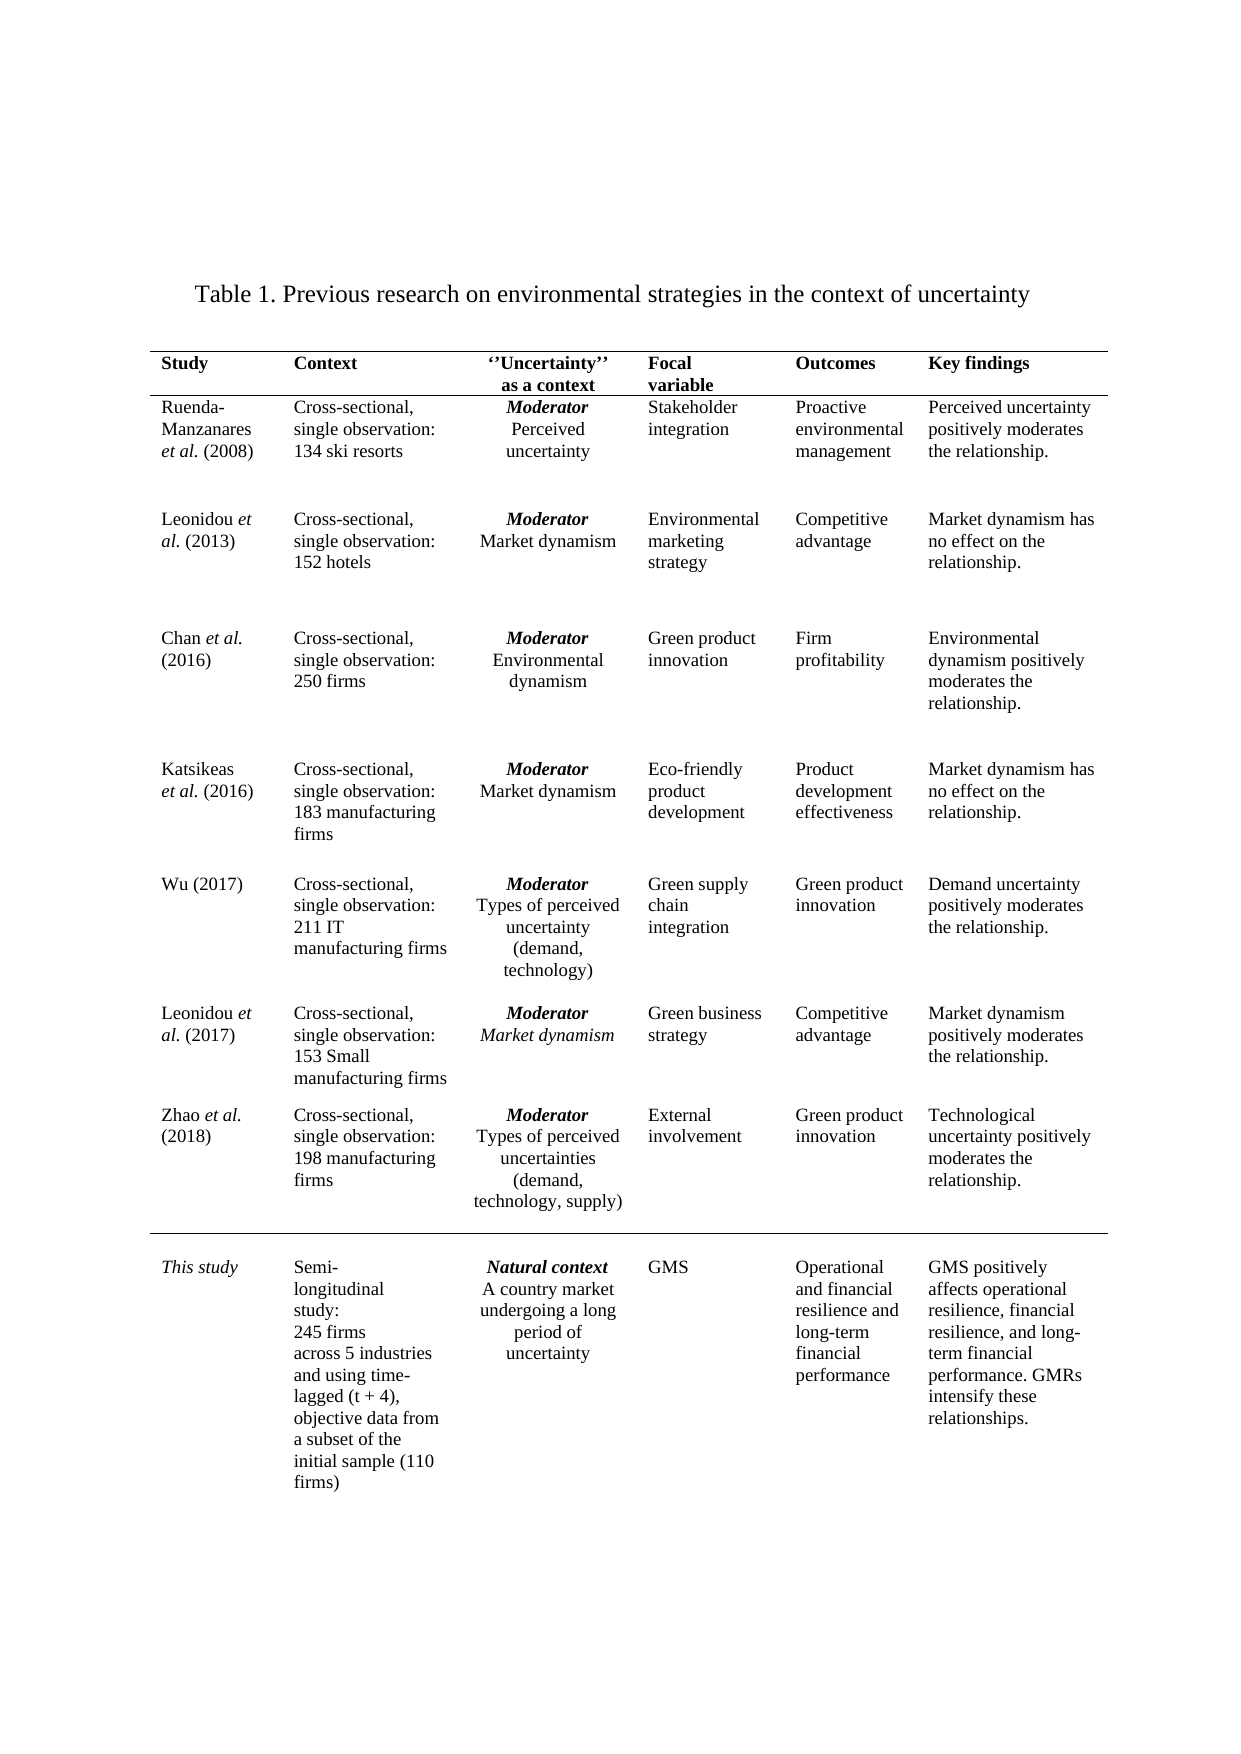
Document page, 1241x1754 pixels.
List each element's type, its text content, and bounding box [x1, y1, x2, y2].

table_cell Semi- longitudinal study: 245 firms across 5 industries and using time-lagged (t + 4), objective data from a subset of the initial sample (110 firms) [282, 1234, 459, 1514]
table_cell Leonidou et al. (2017) [150, 1002, 282, 1104]
table_cell Stakeholder integration [637, 396, 784, 508]
table_cell Moderator Environmental dynamism [459, 627, 637, 758]
table_cell Zhao et al. (2018) [150, 1104, 282, 1233]
table_cell Green product innovation [637, 627, 784, 758]
table_cell Katsikeas et al. (2016) [150, 758, 282, 872]
table_cell Natural context A country market undergoing a long period of uncertainty [459, 1234, 637, 1514]
table_cell Competitive advantage [784, 1002, 917, 1104]
table_cell GMS positively affects operational resilience, financial resilience, and long-term financial performance. GMRs intensify these relationships. [917, 1234, 1108, 1514]
table_cell Green product innovation [784, 1104, 917, 1233]
table_cell Technological uncertainty positively moderates the relationship. [917, 1104, 1108, 1233]
table_header Study [150, 352, 282, 395]
table_cell Green supply chain integration [637, 873, 784, 1002]
table_cell Moderator Types of perceived uncertainty (demand, technology) [459, 873, 637, 1002]
table_cell Market dynamism positively moderates the relationship. [917, 1002, 1108, 1104]
table_cell Cross-sectional, single observation: 250 firms [282, 627, 459, 758]
table_cell Leonidou et al. (2013) [150, 508, 282, 627]
table_cell Environmental marketing strategy [637, 508, 784, 627]
table_cell Eco-friendly product development [637, 758, 784, 872]
table_cell Cross-sectional, single observation: 198 manufacturing firms [282, 1104, 459, 1233]
table_cell Market dynamism has no effect on the relationship. [917, 508, 1108, 627]
table_cell Wu (2017) [150, 873, 282, 1002]
table_header Outcomes [784, 352, 917, 395]
table_cell Moderator Types of perceived uncertainties (demand, technology, supply) [459, 1104, 637, 1233]
table_header ‘’Uncertainty’’ as a context [459, 352, 637, 395]
table_cell Market dynamism has no effect on the relationship. [917, 758, 1108, 872]
table_cell Green business strategy [637, 1002, 784, 1104]
table_header Focal variable [637, 352, 784, 395]
table_cell Product development effectiveness [784, 758, 917, 872]
table_cell Cross-sectional, single observation: 152 hotels [282, 508, 459, 627]
table_cell Environmental dynamism positively moderates the relationship. [917, 627, 1108, 758]
table_cell Cross-sectional, single observation: 134 ski resorts [282, 396, 459, 508]
table_cell Proactive environmental management [784, 396, 917, 508]
text Table 1. Previous research on environmental strategies in the context of uncertainty [194, 279, 1090, 308]
table_cell Green product innovation [784, 873, 917, 1002]
table_cell Operational and financial resilience and long-term financial performance [784, 1234, 917, 1514]
table_cell Cross-sectional, single observation: 183 manufacturing firms [282, 758, 459, 872]
table_cell External involvement [637, 1104, 784, 1233]
table_cell Cross-sectional, single observation: 153 Small manufacturing firms [282, 1002, 459, 1104]
table_cell Demand uncertainty positively moderates the relationship. [917, 873, 1108, 1002]
table_cell Moderator Market dynamism [459, 1002, 637, 1104]
table_header Key findings [917, 352, 1108, 395]
table_cell Moderator Market dynamism [459, 508, 637, 627]
table_cell Chan et al. (2016) [150, 627, 282, 758]
table_cell GMS [637, 1234, 784, 1514]
table_cell Moderator Perceived uncertainty [459, 396, 637, 508]
table_cell Moderator Market dynamism [459, 758, 637, 872]
table_cell This study [150, 1234, 282, 1514]
table_cell Competitive advantage [784, 508, 917, 627]
table_cell Firm profitability [784, 627, 917, 758]
table_cell Ruenda-Manzanares et al. (2008) [150, 396, 282, 508]
table_header Context [282, 352, 459, 395]
table_cell Perceived uncertainty positively moderates the relationship. [917, 396, 1108, 508]
table_cell Cross-sectional, single observation: 211 IT manufacturing firms [282, 873, 459, 1002]
